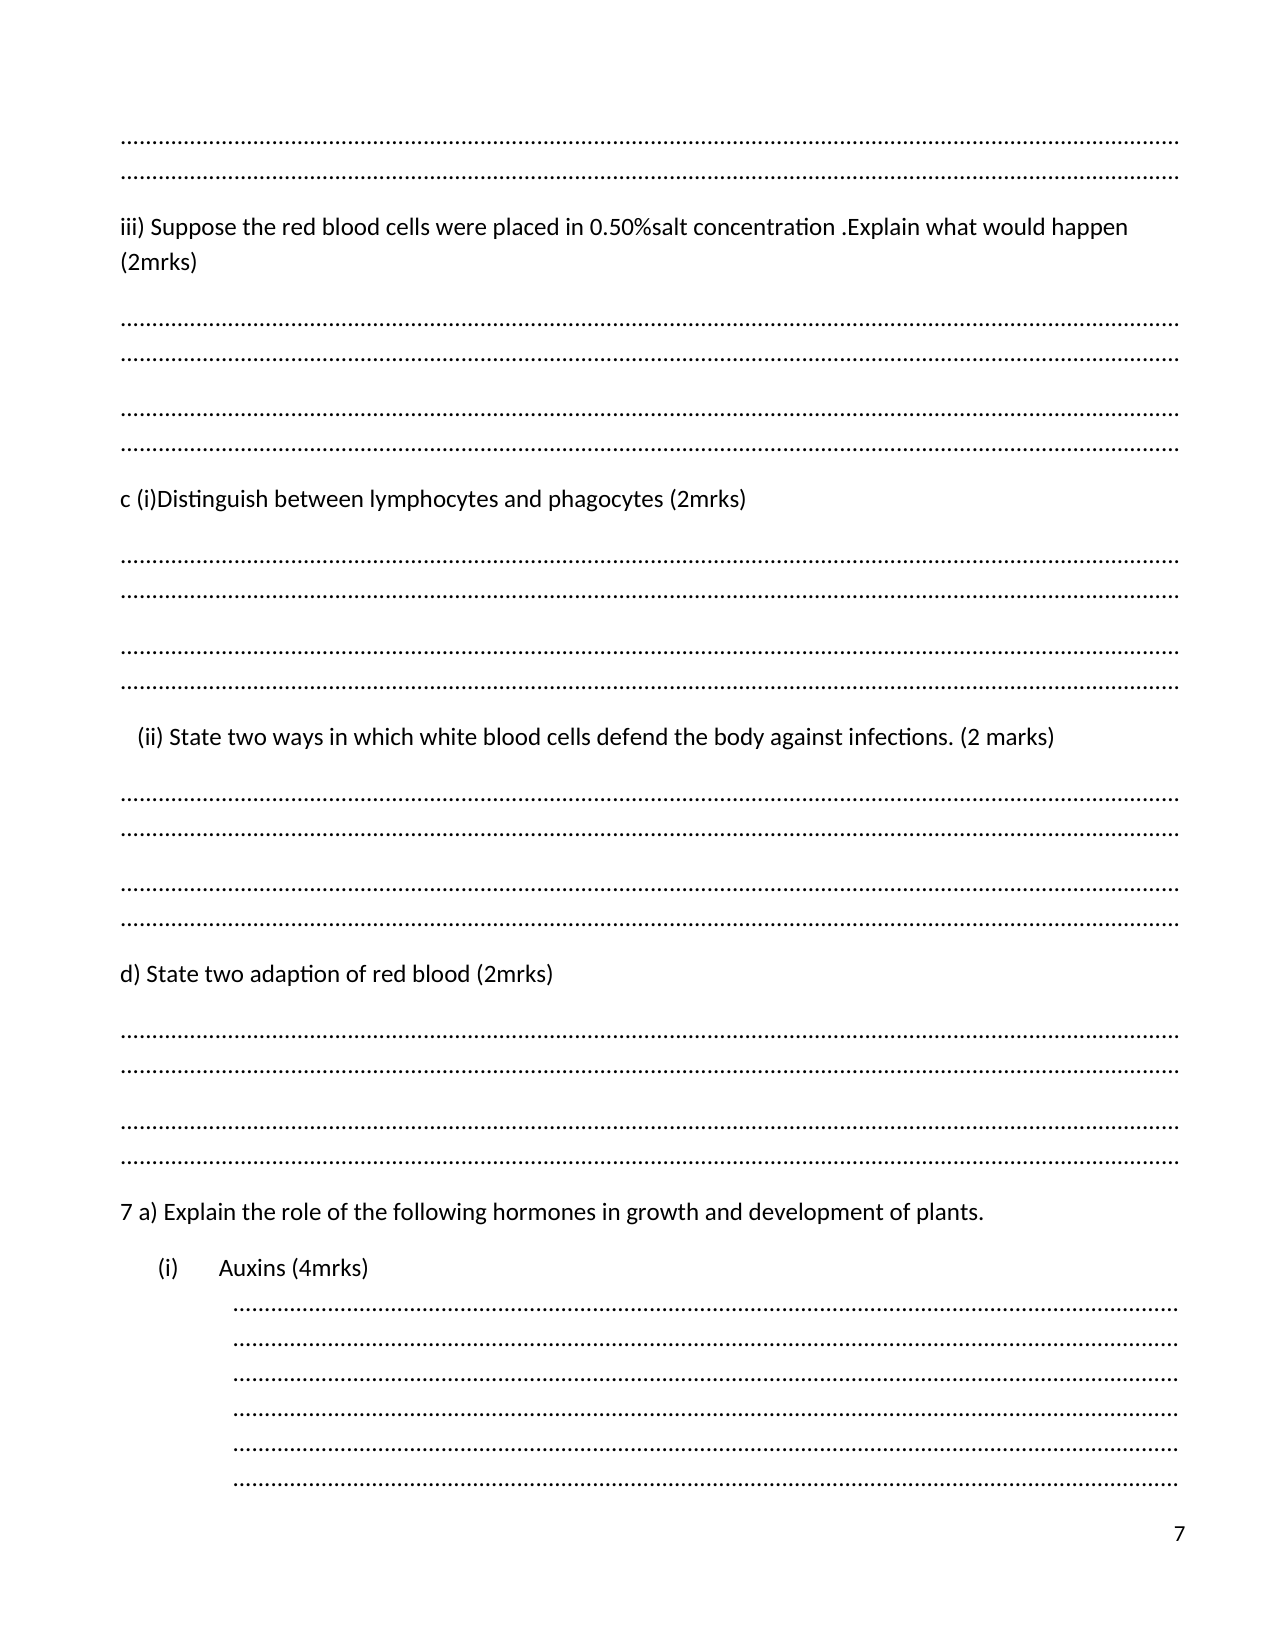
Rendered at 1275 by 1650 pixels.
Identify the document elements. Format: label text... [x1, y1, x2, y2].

text iii) Suppose the red blood cells were placed in 0.50%salt concentration .Explain what would happen (2mrks) [120, 211, 1185, 276]
text d) State two adaption of red blood (2mrks) [120, 958, 1185, 989]
text 7 a) Explain the role of the following hormones in growth and development of plants. [120, 1196, 1185, 1226]
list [232, 1427, 1185, 1492]
text (ii) State two ways in which white blood cells defend the body against infections. (2 marks) [120, 721, 1185, 751]
text c (i)Distinguish between lymphocytes and phagocytes (2mrks) [120, 483, 1185, 514]
list Auxins (4mrks) [157, 1252, 1185, 1282]
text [120, 120, 1185, 186]
